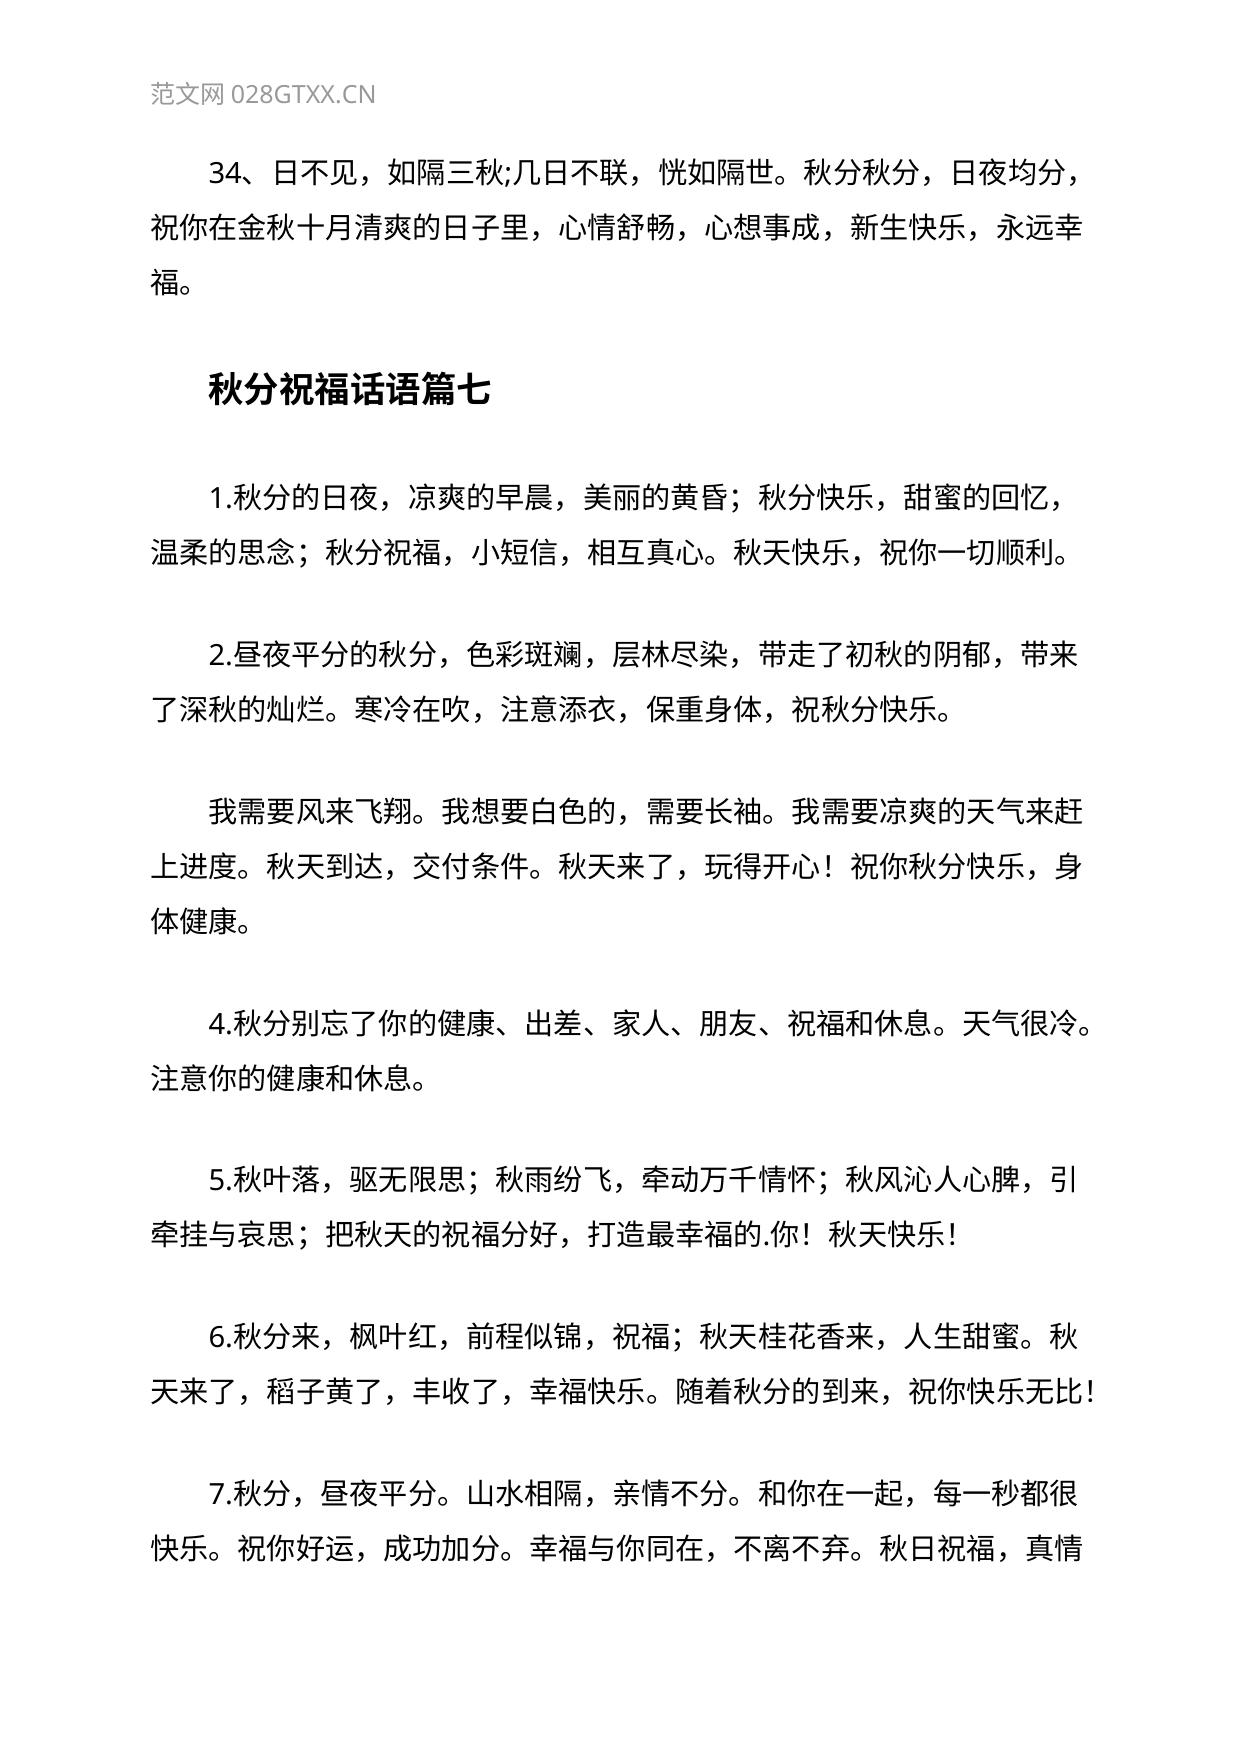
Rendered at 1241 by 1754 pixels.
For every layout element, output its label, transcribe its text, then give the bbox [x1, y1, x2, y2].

text 5.秋叶落，驱无限思；秋雨纷飞，牵动万千情怀；秋风沁人心脾，引牵挂与哀思；把秋天的祝福分好，打造最幸福的.你！秋天快乐！ [150, 1157, 1090, 1254]
text 6.秋分来，枫叶红，前程似锦，祝福；秋天桂花香来，人生甜蜜。秋天来了，稻子黄了，丰收了，幸福快乐。随着秋分的到来，祝你快乐无比！ [150, 1314, 1090, 1411]
text 秋分祝福话语篇七 [150, 362, 1090, 413]
text 4.秋分别忘了你的健康、出差、家人、朋友、祝福和休息。天气很冷。注意你的健康和休息。 [150, 1000, 1090, 1097]
text 1.秋分的日夜，凉爽的早晨，美丽的黄昏；秋分快乐，甜蜜的回忆，温柔的思念；秋分祝福，小短信，相互真心。秋天快乐，祝你一切顺利。 [150, 475, 1090, 572]
text 2.昼夜平分的秋分，色彩斑斓，层林尽染，带走了初秋的阴郁，带来了深秋的灿烂。寒冷在吹，注意添衣，保重身体，祝秋分快乐。 [150, 632, 1090, 729]
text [150, 1471, 1090, 1568]
text 34、日不见，如隔三秋;几日不联，恍如隔世。秋分秋分，日夜均分，祝你在金秋十月清爽的日子里，心情舒畅，心想事成，新生快乐，永远幸福。 [150, 150, 1090, 302]
text 我需要风来飞翔。我想要白色的，需要长袖。我需要凉爽的天气来赶上进度。秋天到达，交付条件。秋天来了，玩得开心！祝你秋分快乐，身体健康。 [150, 789, 1090, 941]
